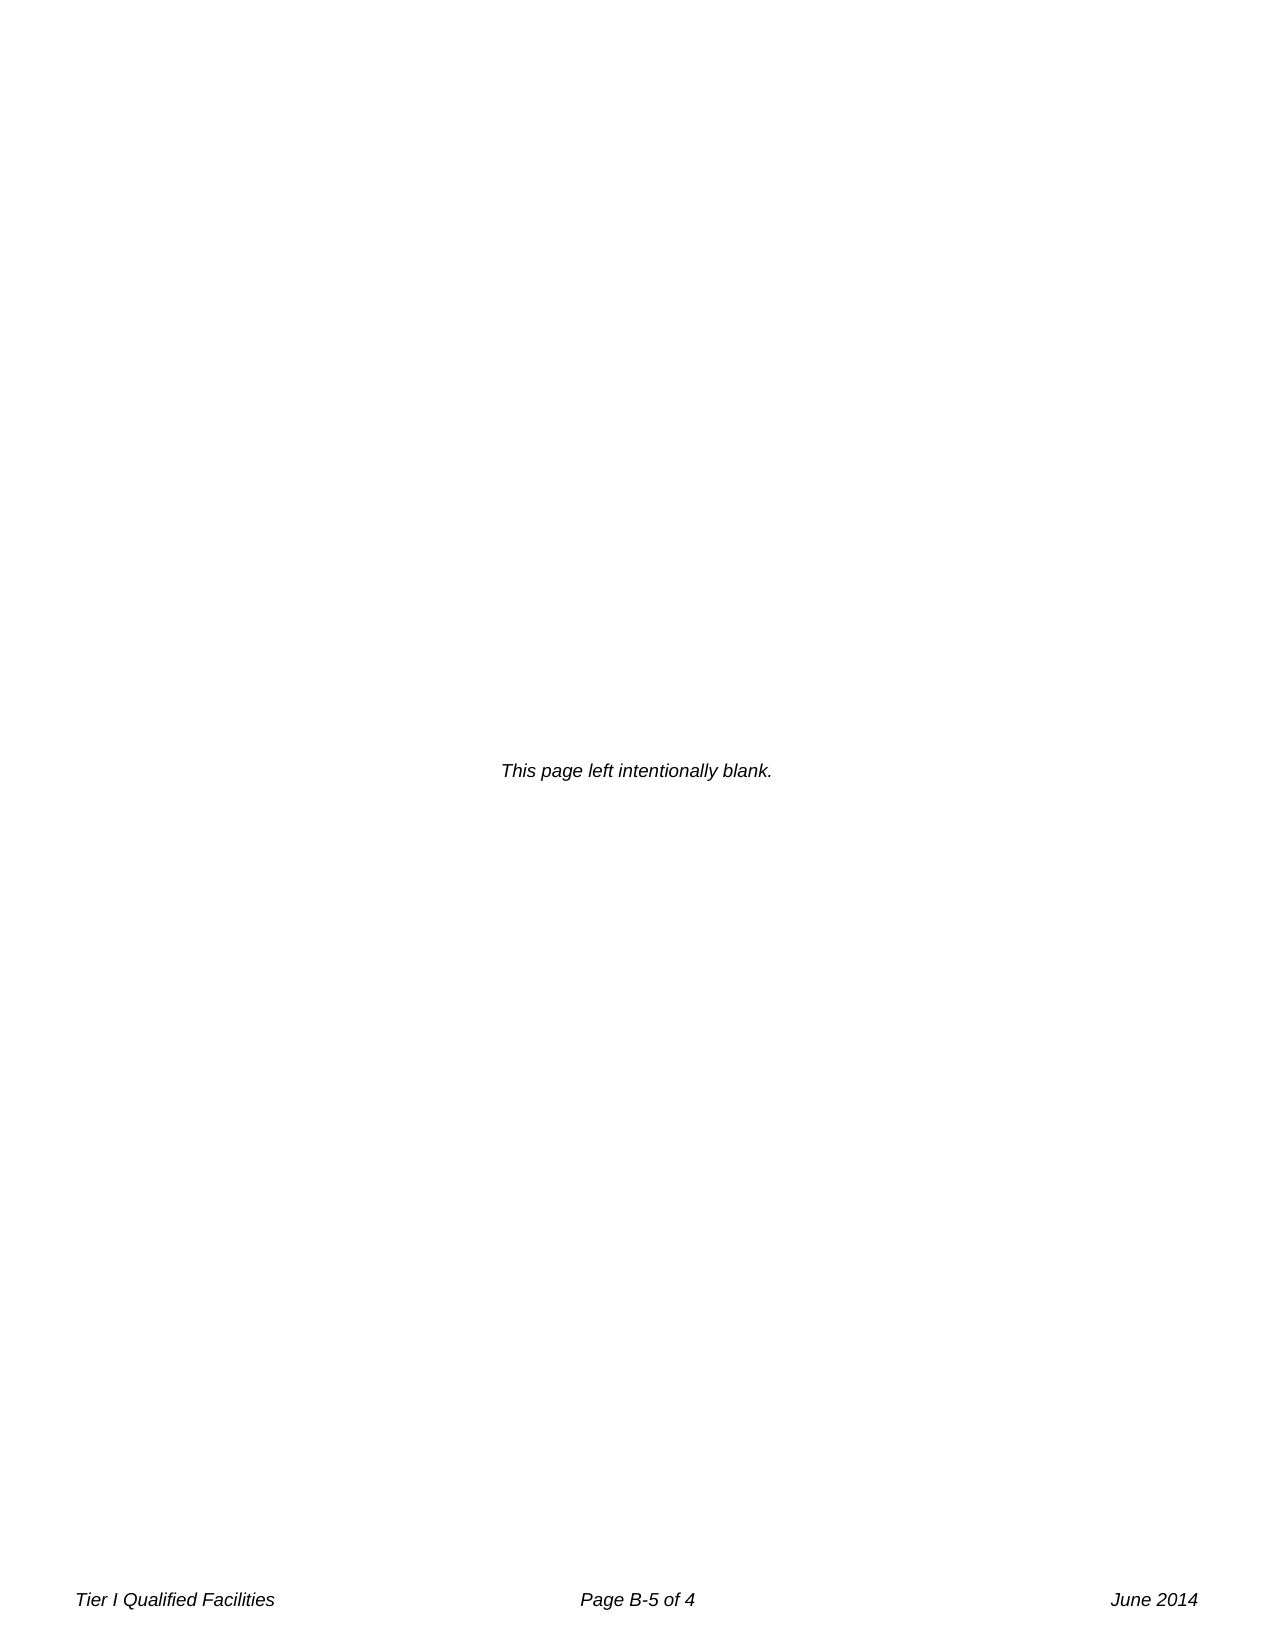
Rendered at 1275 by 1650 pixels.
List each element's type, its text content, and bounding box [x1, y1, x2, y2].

text This page left intentionally blank. [75, 759, 1200, 781]
